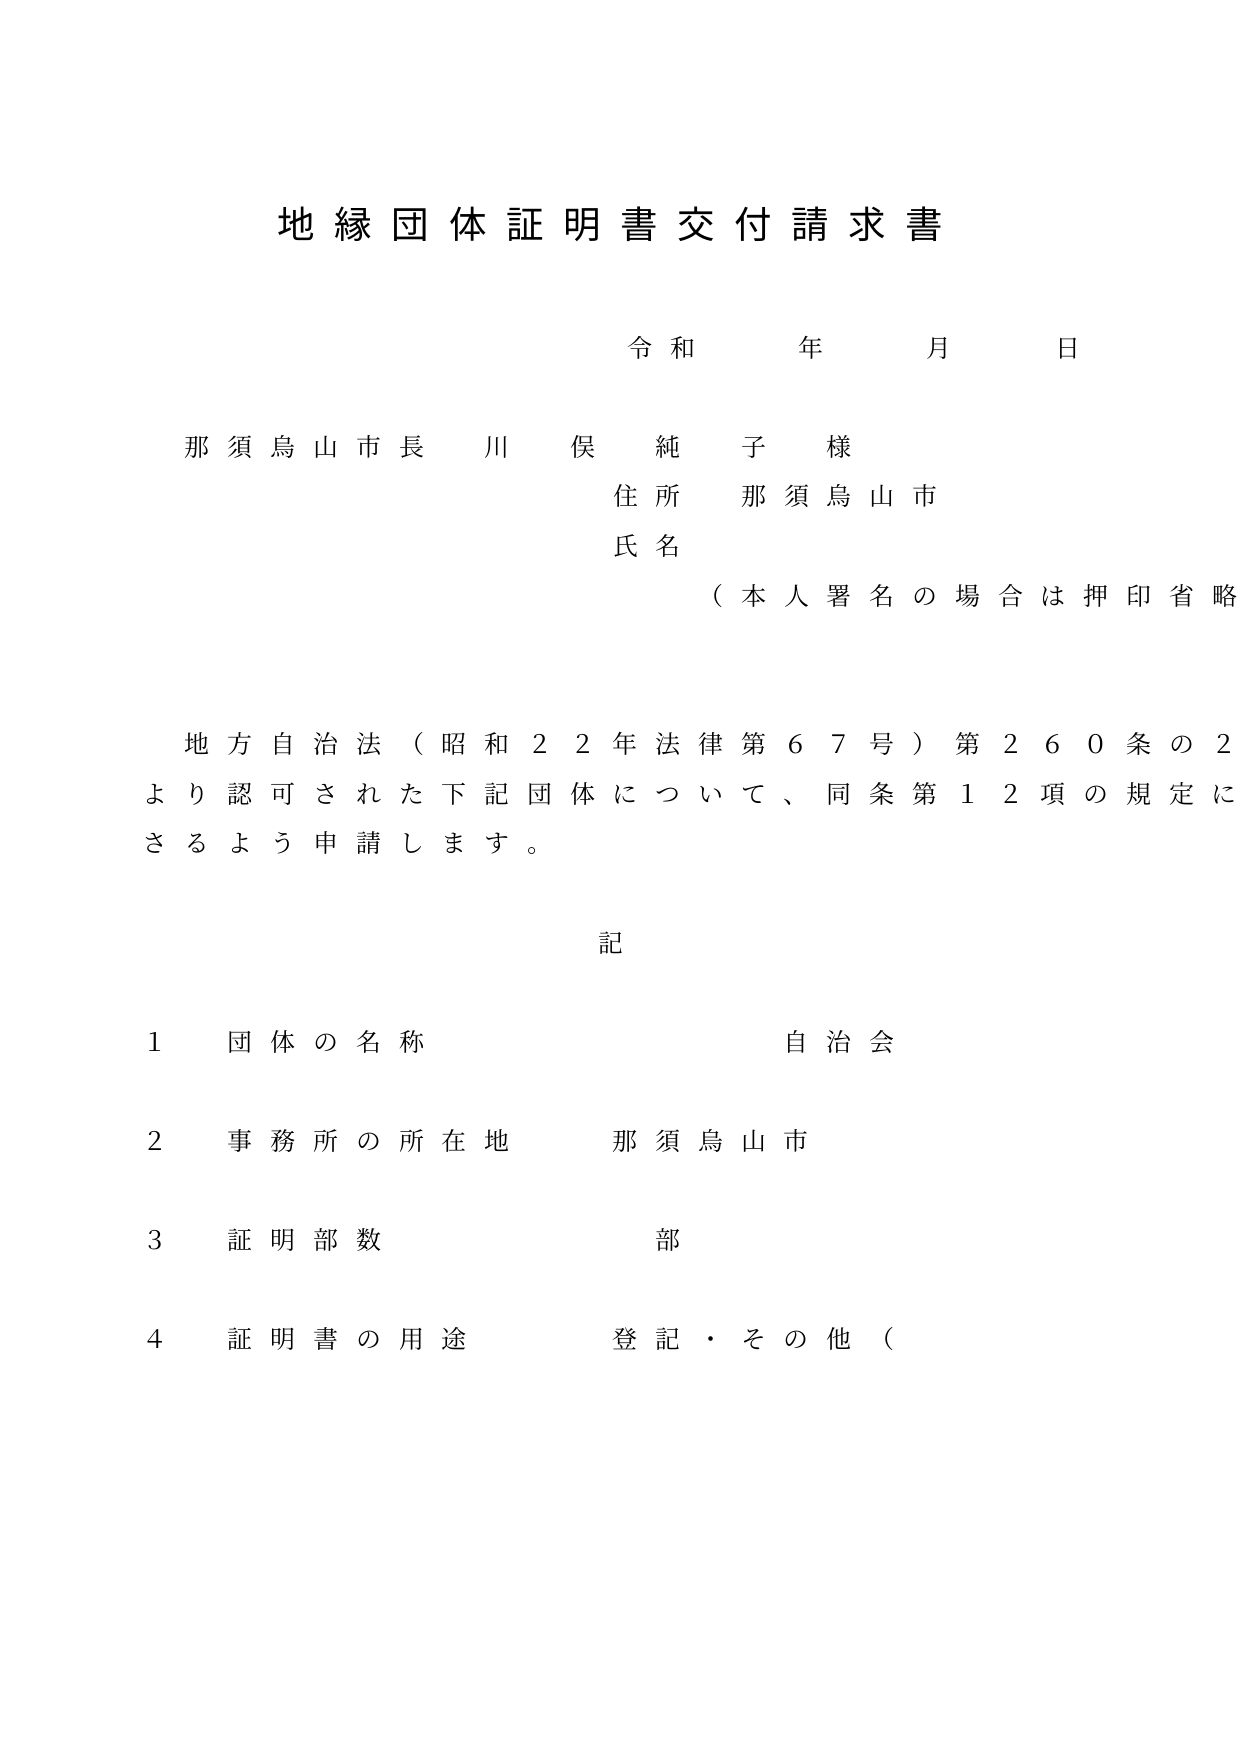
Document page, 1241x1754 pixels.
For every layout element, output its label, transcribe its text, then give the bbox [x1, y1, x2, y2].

text （本人署名の場合は押印省略可） [612, 569, 1098, 619]
text 令和 年 月 日 [142, 322, 1098, 371]
text １ 団体の名称 自治会 [142, 1016, 1098, 1065]
text ３ 証明部数 部 [142, 1214, 1098, 1264]
text 住所 那須烏山市 [612, 470, 1098, 520]
text 氏名 印 [612, 520, 1098, 569]
text 地方自治法（昭和２２年法律第６７号）第２６０条の２第２項の規定により認可された下記団体について、同条第１２項の規定に基づき証明くださるよう申請します。 [142, 718, 1098, 867]
text 地縁団体証明書交付請求書 [142, 173, 1098, 272]
text 記 [142, 917, 1098, 966]
text ２ 事務所の所在地 那須烏山市 [142, 1115, 1098, 1164]
text ４ 証明書の用途 登記・その他（ ） [142, 1313, 1098, 1363]
text 那須烏山市長 川 俣 純 子 様 [142, 421, 1098, 470]
